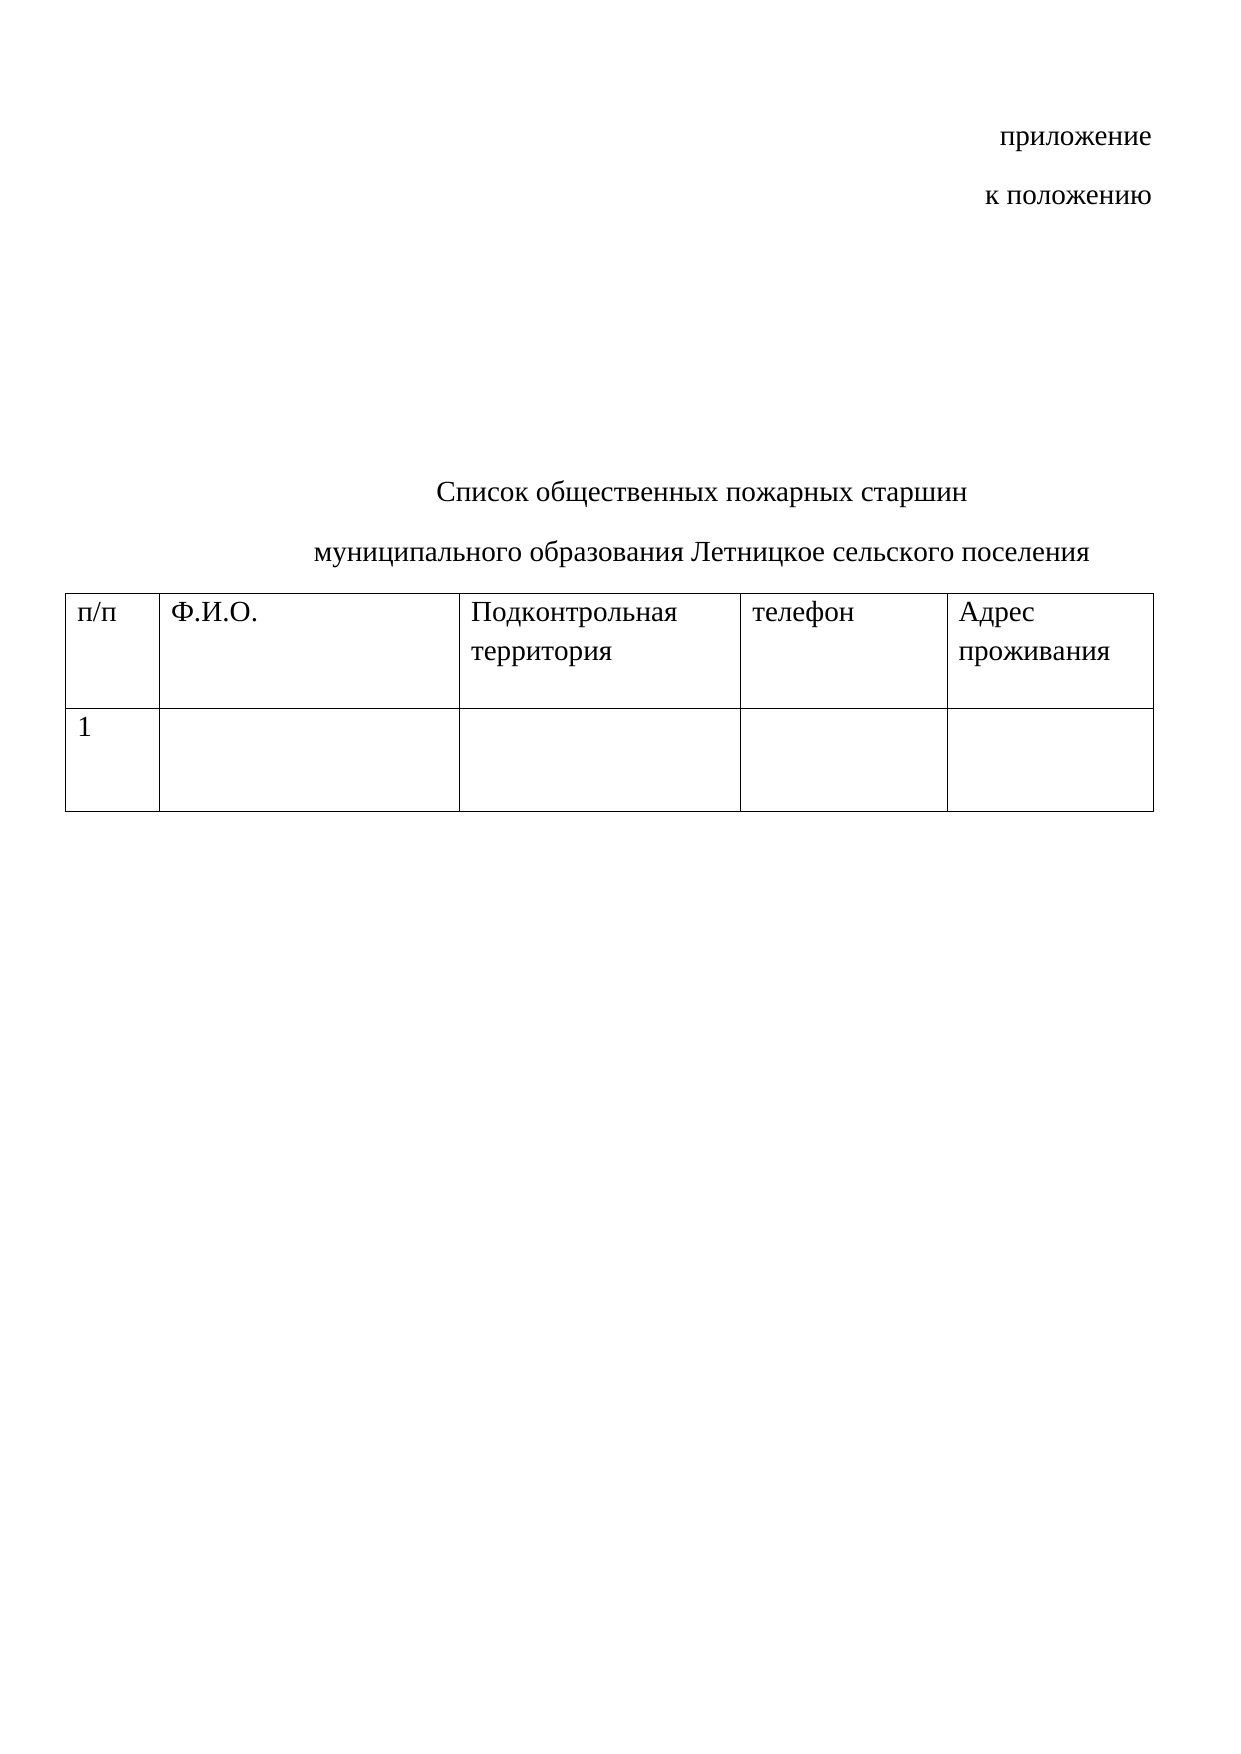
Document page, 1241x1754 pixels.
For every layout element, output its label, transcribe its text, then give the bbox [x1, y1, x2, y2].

table_header Адрес проживания [948, 594, 1153, 708]
table_header Ф.И.О. [160, 594, 459, 708]
table_cell [948, 709, 1153, 811]
table_header п/п [66, 594, 159, 708]
text приложение [177, 118, 1152, 152]
text муниципального образования Летницкое сельского поселения [177, 534, 1152, 567]
table_cell [741, 709, 947, 811]
table_cell [160, 709, 459, 811]
table_header телефон [741, 594, 947, 708]
table_cell [460, 709, 740, 811]
table_cell 1 [66, 709, 159, 811]
text к положению [177, 177, 1152, 211]
table_header Подконтрольная территория [460, 594, 740, 708]
text Список общественных пожарных старшин [177, 474, 1152, 508]
